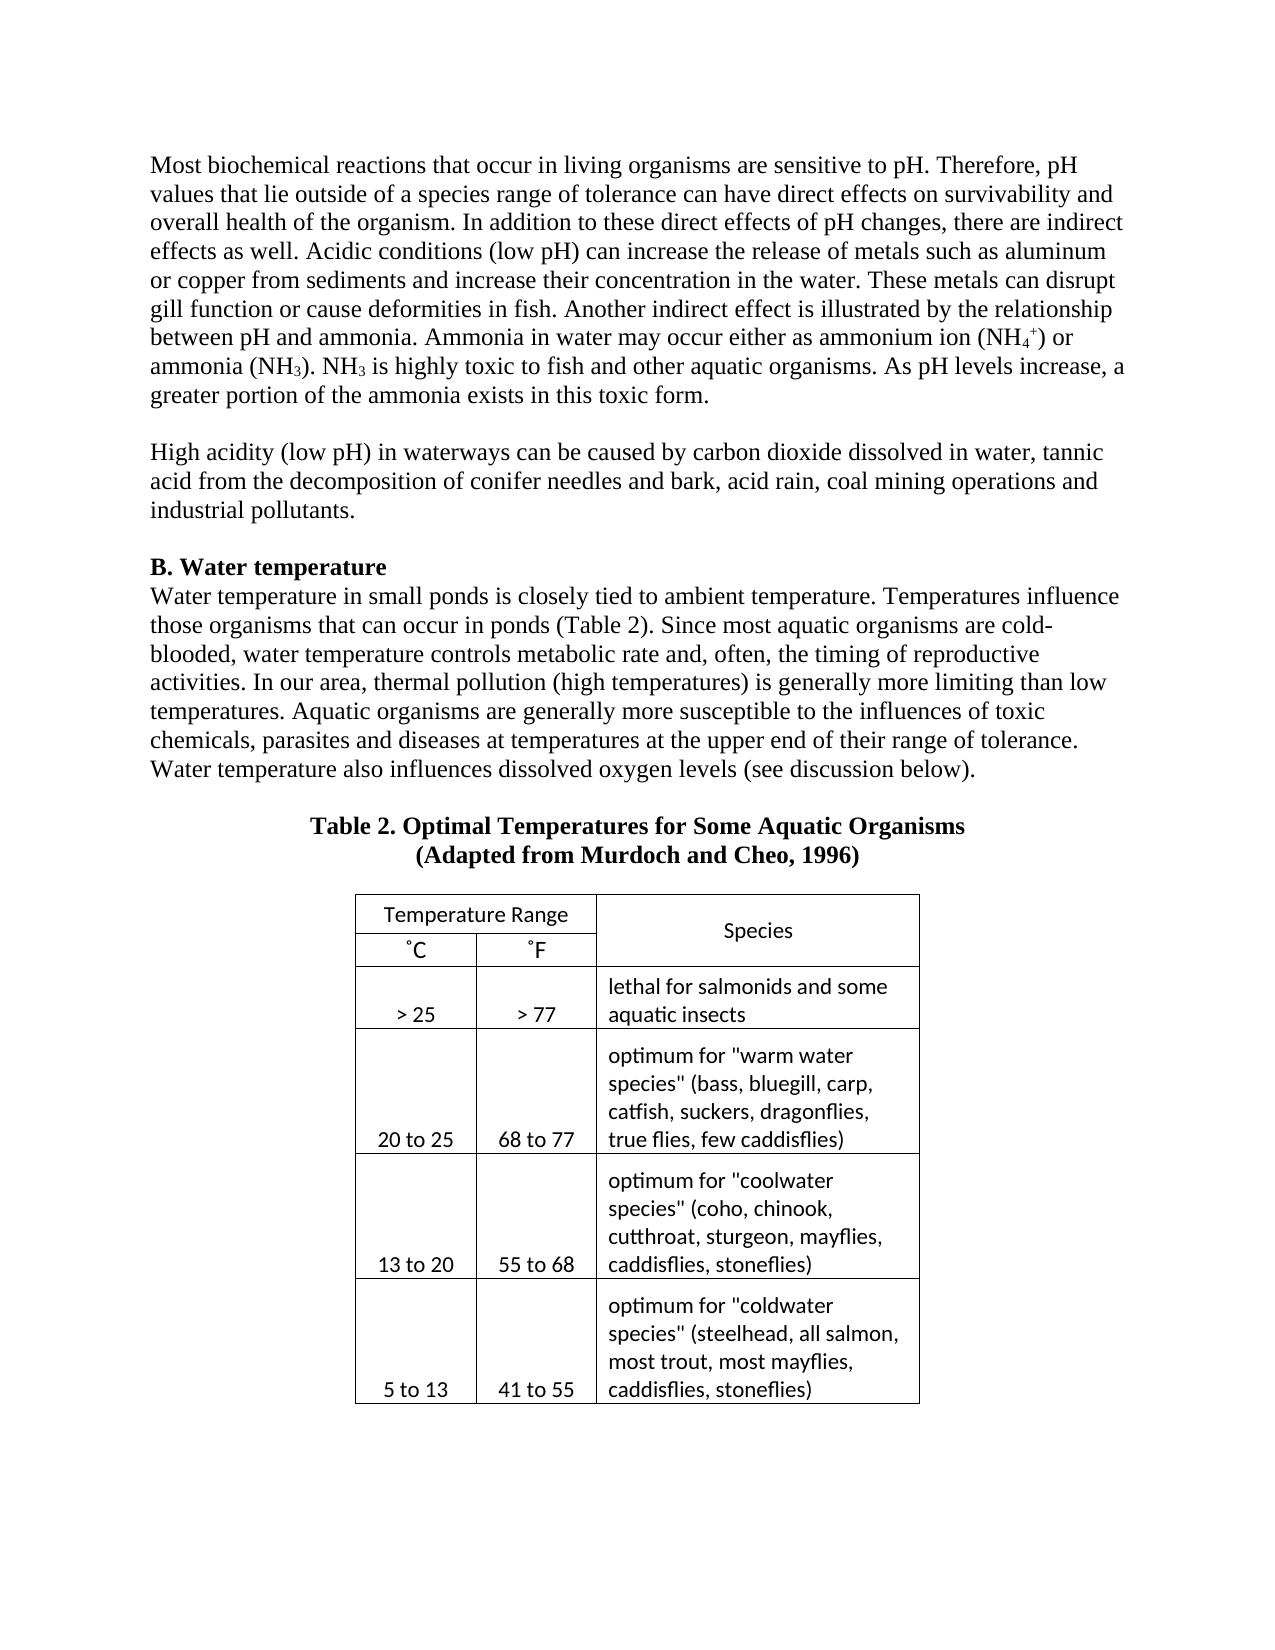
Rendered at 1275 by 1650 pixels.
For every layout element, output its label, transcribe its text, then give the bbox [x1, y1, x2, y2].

table_cell 68 to 77 [477, 1029, 596, 1153]
table_cell optimum for "coolwater species" (coho, chinook, cutthroat, sturgeon, mayflies, caddisflies, stoneflies) [597, 1154, 919, 1278]
table_cell optimum for "warm water species" (bass, bluegill, carp, catfish, suckers, dragonflies, true flies, few caddisflies) [597, 1029, 919, 1153]
table_cell optimum for "coldwater species" (steelhead, all salmon, most trout, most mayflies, caddisflies, stoneflies) [597, 1279, 919, 1403]
text Most biochemical reactions that occur in living organisms are sensitive to pH. Therefore, pH values that lie outside of a species range of tolerance can have direct effects on survivability and overall health of the organism. In addition to these direct effects of pH changes, there are indirect effects as well. Acidic conditions (low pH) can increase the release of metals such as aluminum or copper from sediments and increase their concentration in the water. These metals can disrupt gill function or cause deformities in fish. Another indirect effect is illustrated by the relationship between pH and ammonia. Ammonia in water may occur either as ammonium ion (NH4+) or ammonia (NH3). NH3 is highly toxic to fish and other aquatic organisms. As pH levels increase, a greater portion of the ammonia exists in this toxic form. [150, 150, 1125, 409]
table_cell ˚C [356, 934, 476, 966]
text Water temperature in small ponds is closely tied to ambient temperature. Temperatures influence those organisms that can occur in ponds (Table 2). Since most aquatic organisms are cold-blooded, water temperature controls metabolic rate and, often, the timing of reproductive activities. In our area, thermal pollution (high temperatures) is generally more limiting than low temperatures. Aquatic organisms are generally more susceptible to the influences of toxic chemicals, parasites and diseases at temperatures at the upper end of their range of tolerance. Water temperature also influences dissolved oxygen levels (see discussion below). [150, 581, 1125, 782]
text B. Water temperature [150, 552, 1125, 581]
table_cell > 25 [356, 967, 476, 1028]
text High acidity (low pH) in waterways can be caused by carbon dioxide dissolved in water, tannic acid from the decomposition of conifer needles and bark, acid rain, coal mining operations and industrial pollutants. [150, 437, 1125, 524]
table_cell 55 to 68 [477, 1154, 596, 1278]
table_cell 13 to 20 [356, 1154, 476, 1278]
table_cell 5 to 13 [356, 1279, 476, 1403]
table_cell 41 to 55 [477, 1279, 596, 1403]
table_cell lethal for salmonids and some aquatic insects [597, 967, 919, 1028]
text Table 2. Optimal Temperatures for Some Aquatic Organisms [150, 811, 1125, 840]
table_cell 20 to 25 [356, 1029, 476, 1153]
table_cell ˚F [477, 934, 596, 966]
text (Adapted from Murdoch and Cheo, 1996) [150, 840, 1125, 869]
table_header Temperature Range [356, 895, 596, 933]
table_header Species [597, 895, 919, 966]
table_cell > 77 [477, 967, 596, 1028]
